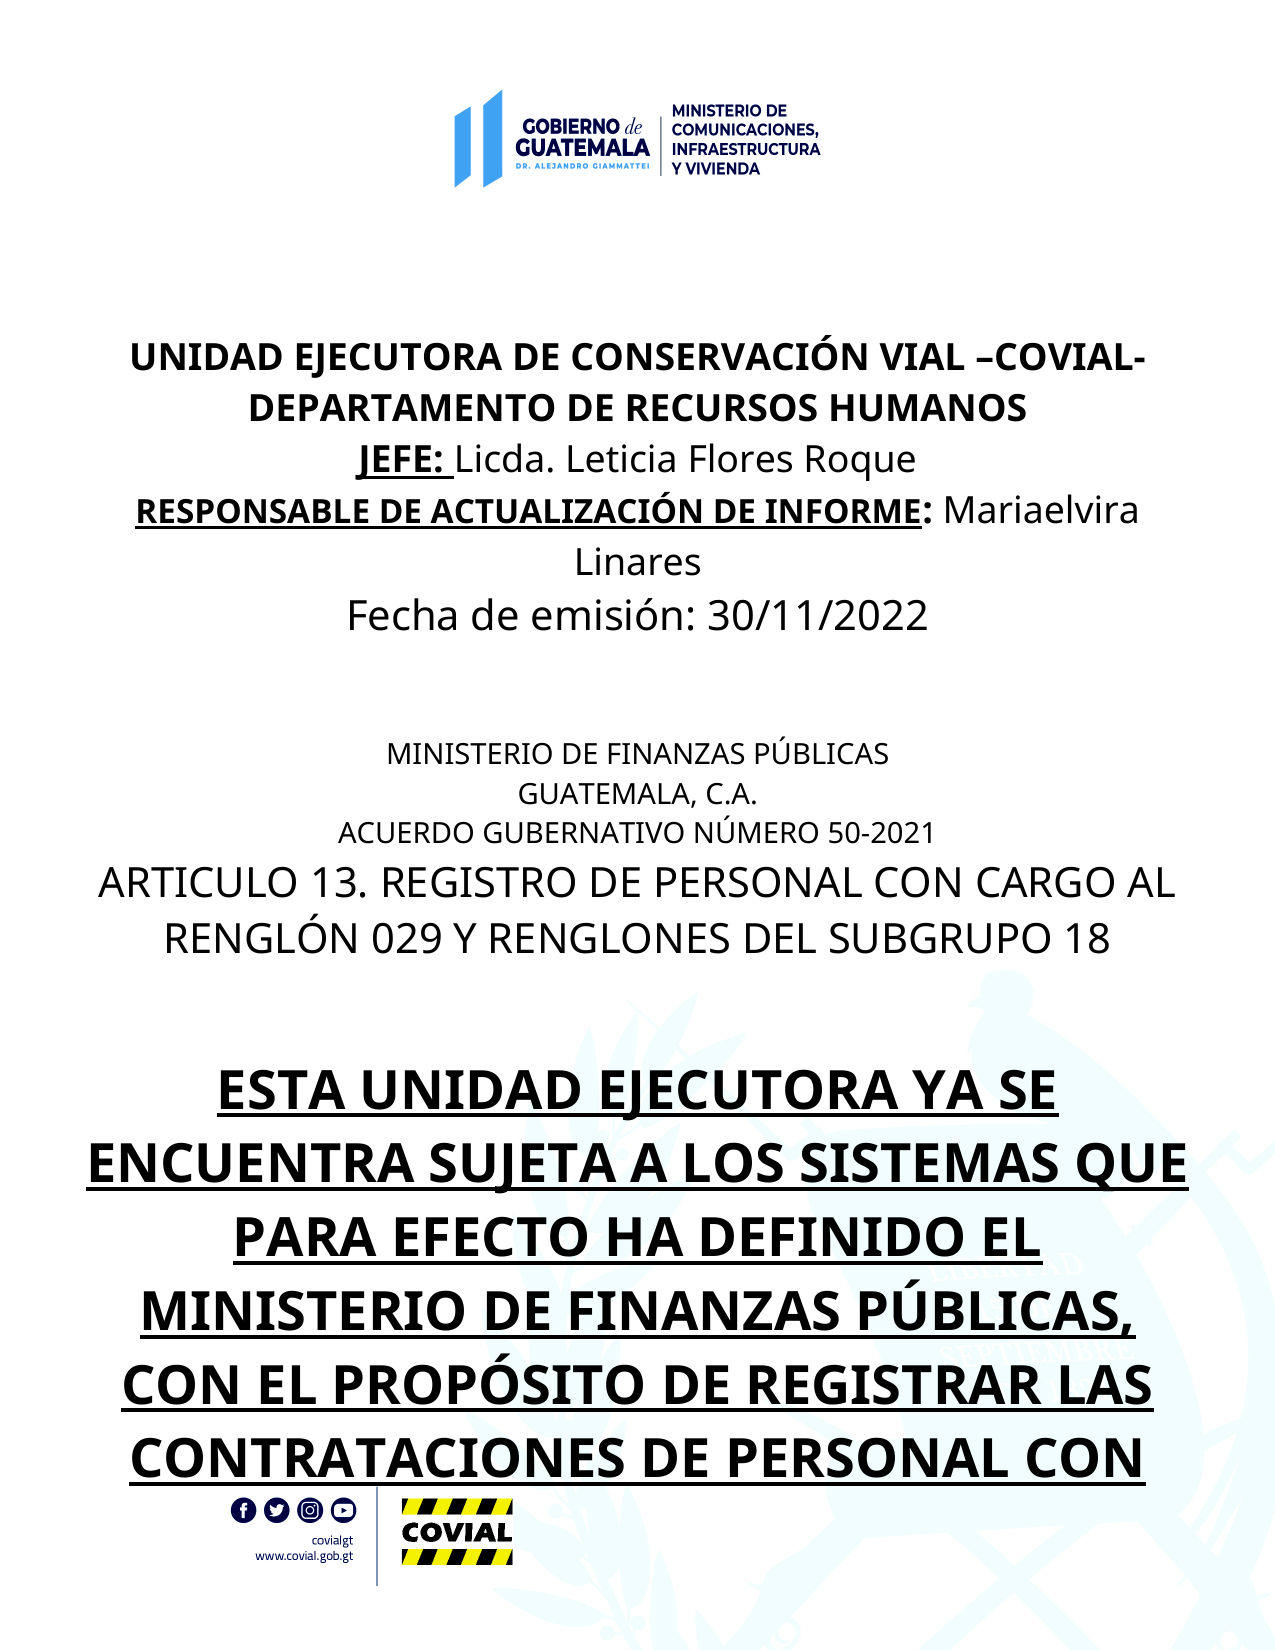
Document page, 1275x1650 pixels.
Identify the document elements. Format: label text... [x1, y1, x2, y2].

text DEPARTAMENTO DE RECURSOS HUMANOS [75, 382, 1200, 433]
picture [0, 1, 1275, 1650]
text RESPONSABLE DE ACTUALIZACIÓN DE INFORME: Mariaelvira Linares [75, 484, 1200, 586]
text GUATEMALA, C.A. [75, 773, 1200, 813]
text MINISTERIO DE FINANZAS PÚBLICAS [75, 733, 1200, 773]
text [75, 1051, 1200, 1494]
text ACUERDO GUBERNATIVO NÚMERO 50-2021 [75, 813, 1200, 852]
text UNIDAD EJECUTORA DE CONSERVACIÓN VIAL –COVIAL- [75, 331, 1200, 382]
text Fecha de emisión: 30/11/2022 [75, 586, 1200, 643]
text ARTICULO 13. REGISTRO DE PERSONAL CON CARGO AL RENGLÓN 029 Y RENGLONES DEL SUBGRUPO 18 [75, 852, 1200, 966]
text JEFE: Licda. Leticia Flores Roque [75, 433, 1200, 484]
